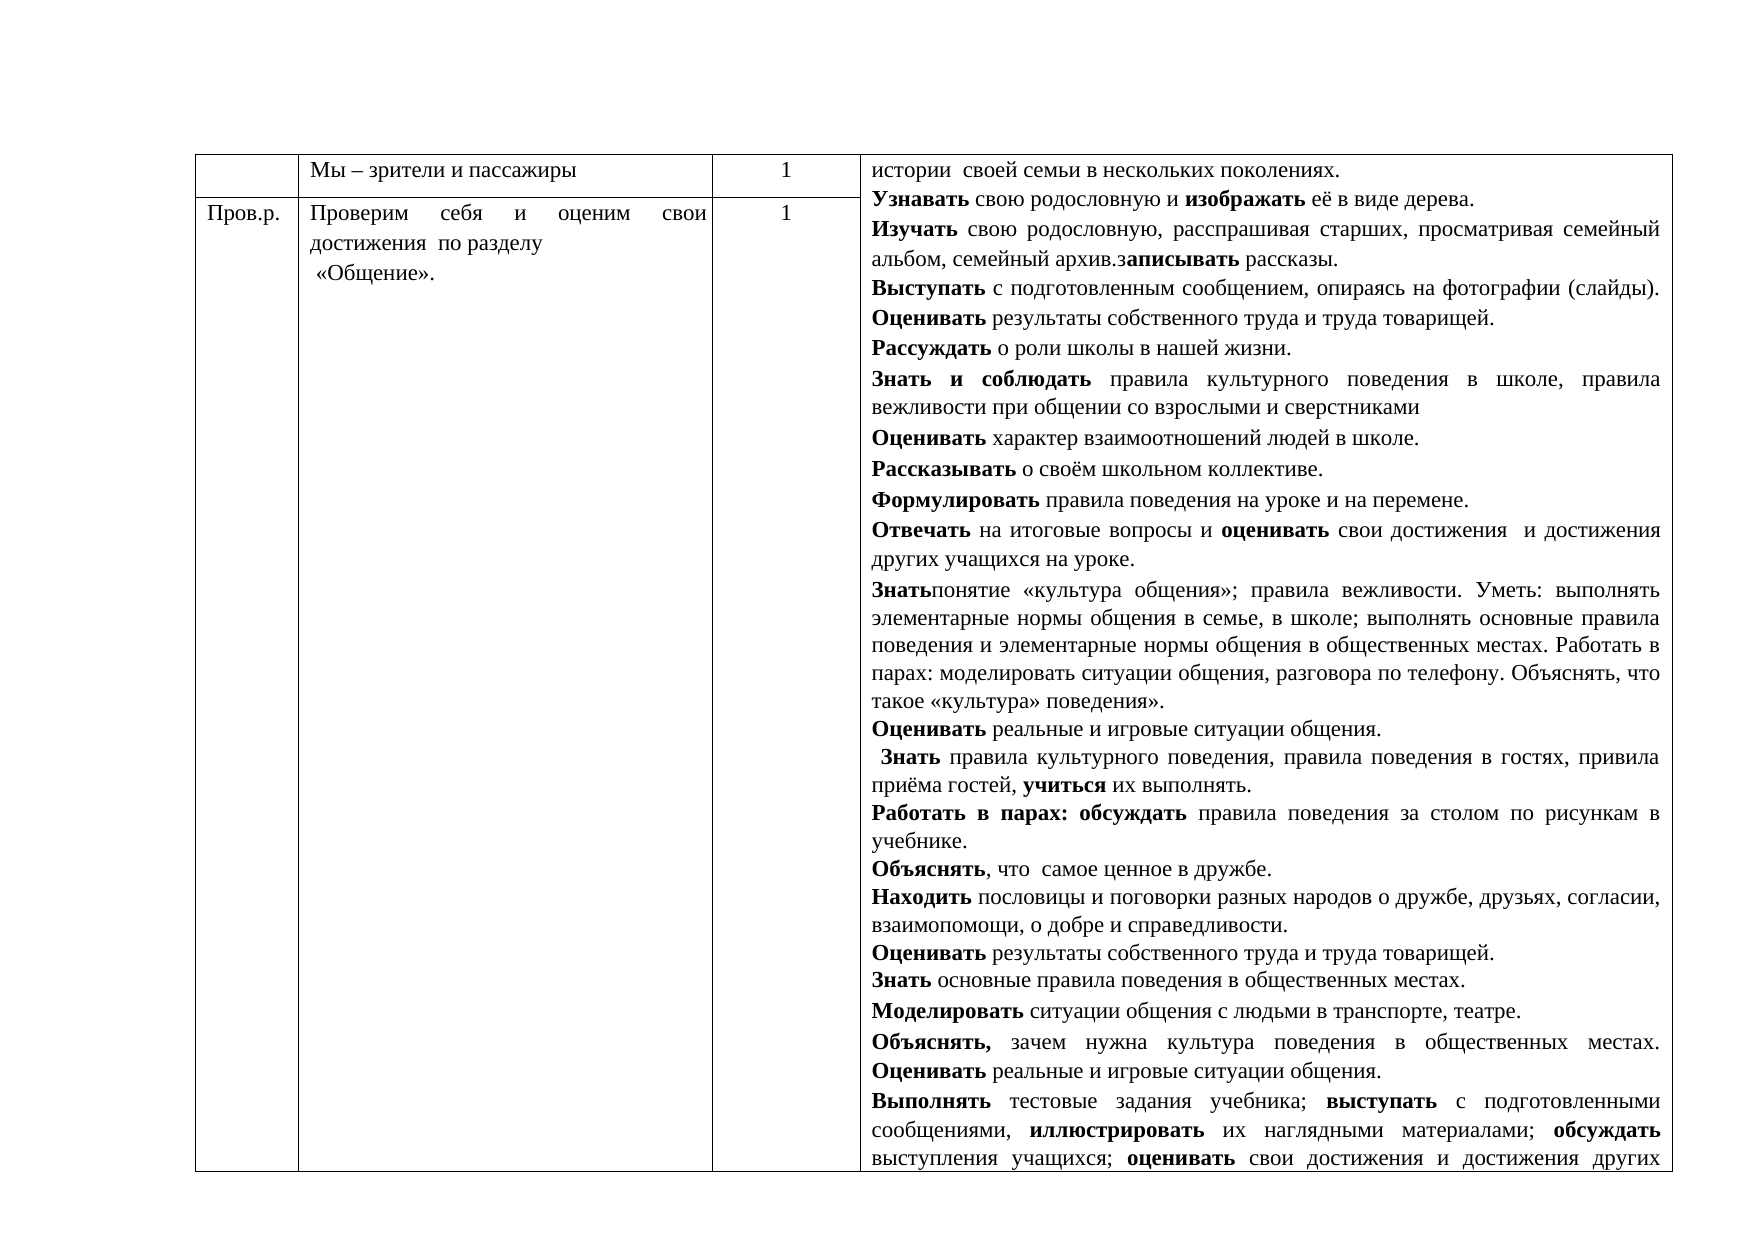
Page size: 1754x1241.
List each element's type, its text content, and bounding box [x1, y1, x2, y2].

table_header 1 [713, 155, 860, 197]
table_header [196, 155, 298, 197]
table_cell Пров.р. [196, 198, 298, 1171]
table_cell 1 [713, 198, 860, 1171]
table_header истории своей семьи в нескольких поколениях. Узнавать свою родословную и изображать её в виде дерева. Изучать свою родословную, расспрашивая старших, просматривая семейный альбом, семейный архив.записывать рассказы. Выступать с подготовленным сообщением, опираясь на фотографии (слайды). Оценивать результаты собственного труда и труда товарищей. Рассуждать о роли школы в нашей жизни. Знать и соблюдать правила культурного поведения в школе, правила вежливости при общении со взрослыми и сверстниками Оценивать характер взаимоотношений людей в школе. Рассказывать о своём школьном коллективе. Формулировать правила поведения на уроке и на перемене. Отвечать на итоговые вопросы и оценивать свои достижения и достижения других учащихся на уроке. Знатьпонятие «культура общения»; правила вежливости. Уметь: выполнять элементарные нормы общения в семье, в школе; выполнять основные правила поведения и элементарные нормы общения в общественных местах. Работать в парах: моделировать ситуации общения, разговора по телефону. Объяснять, что такое «культура» поведения». Оценивать реальные и игровые ситуации общения. Знать правила культурного поведения, правила поведения в гостях, привила приёма гостей, учиться их выполнять. Работать в парах: обсуждать правила поведения за столом по рисункам в учебнике. Объяснять, что самое ценное в дружбе. Находить пословицы и поговорки разных народов о дружбе, друзьях, согласии, взаимопомощи, о добре и справедливости. Оценивать результаты собственного труда и труда товарищей. Знать основные правила поведения в общественных местах. Моделировать ситуации общения с людьми в транспорте, театре. Объяснять, зачем нужна культура поведения в общественных местах. Оценивать реальные и игровые ситуации общения. Выполнять тестовые задания учебника; выступать с подготовленными сообщениями, иллюстрировать их наглядными материалами; обсуждать выступления учащихся; оценивать свои достижения и достижения других учащихся. [861, 155, 1672, 1171]
table_header Мы – зрители и пассажиры [299, 155, 712, 197]
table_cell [299, 198, 712, 1171]
